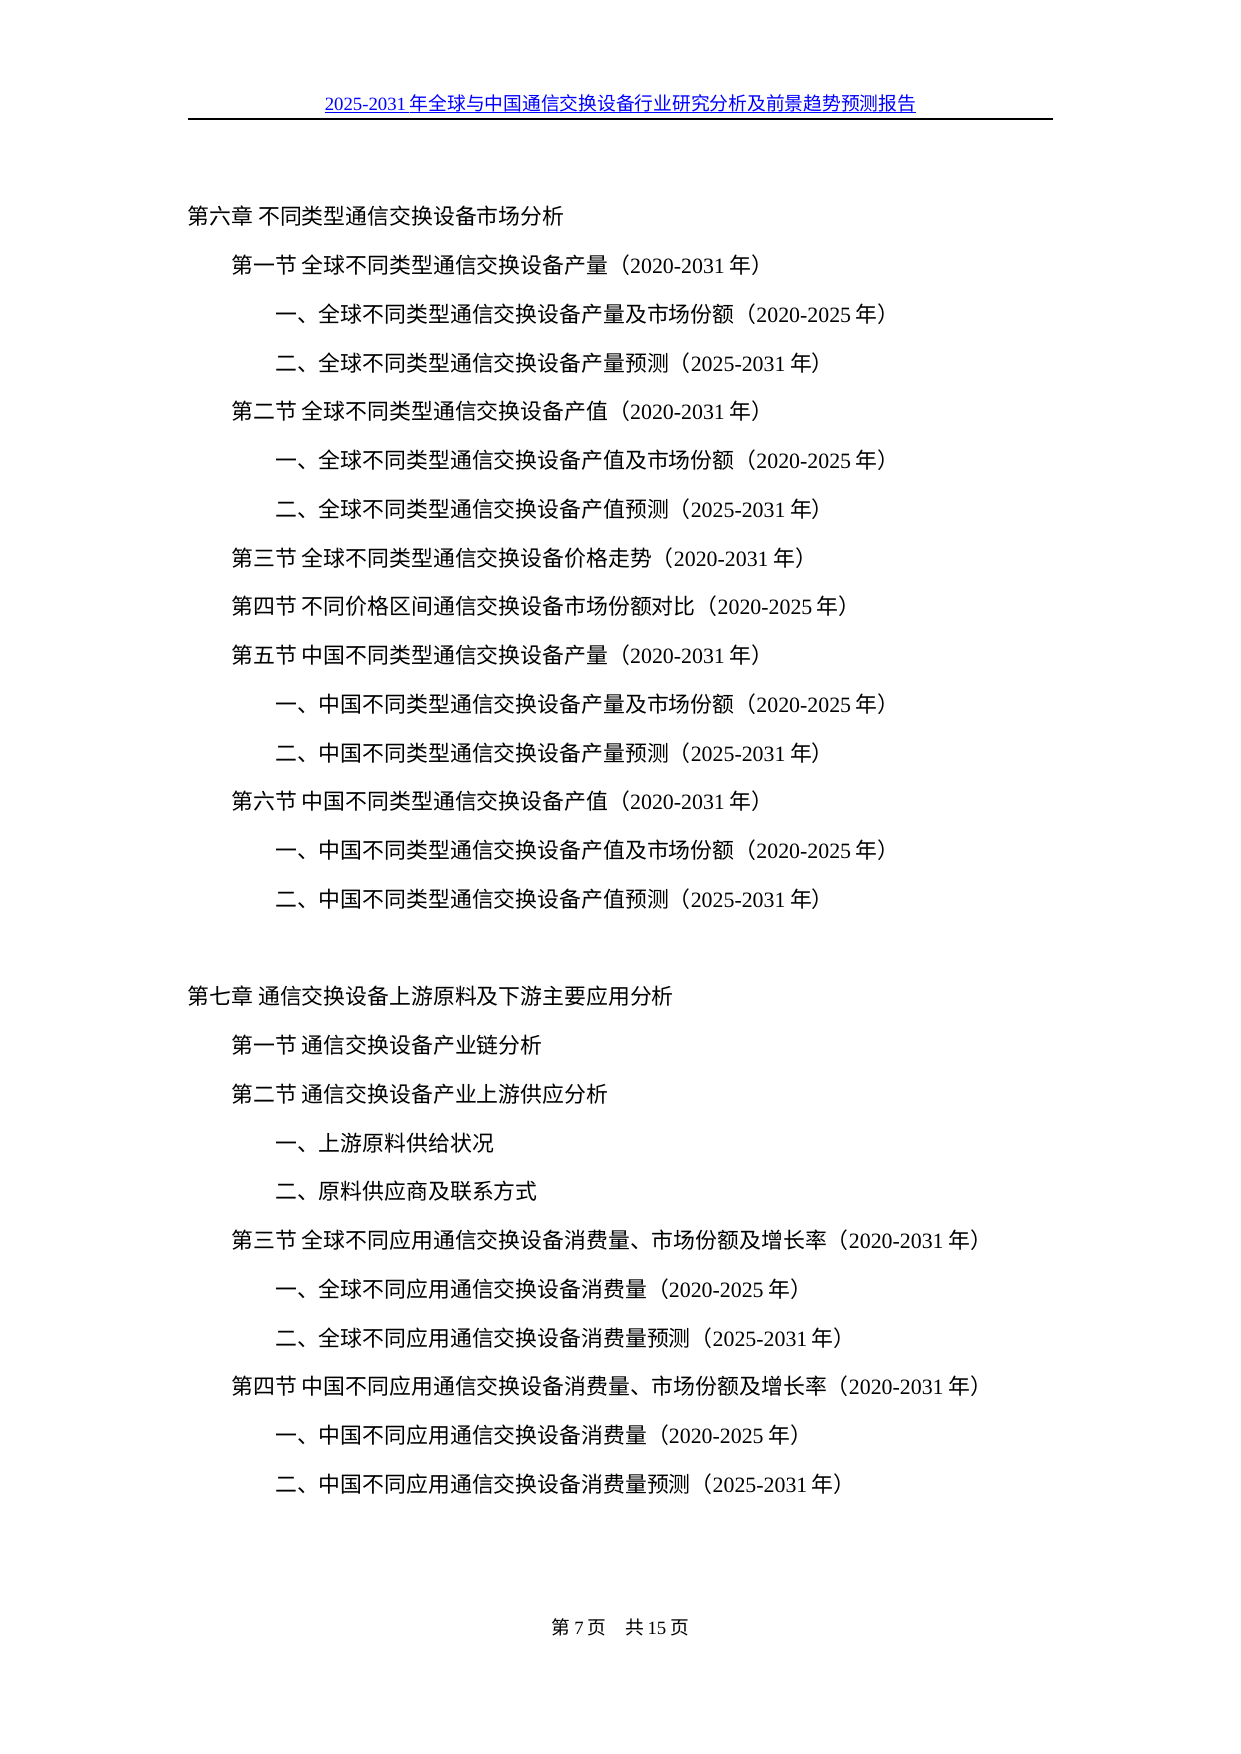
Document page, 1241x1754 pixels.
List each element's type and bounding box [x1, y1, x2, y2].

text [187, 150, 1053, 1499]
